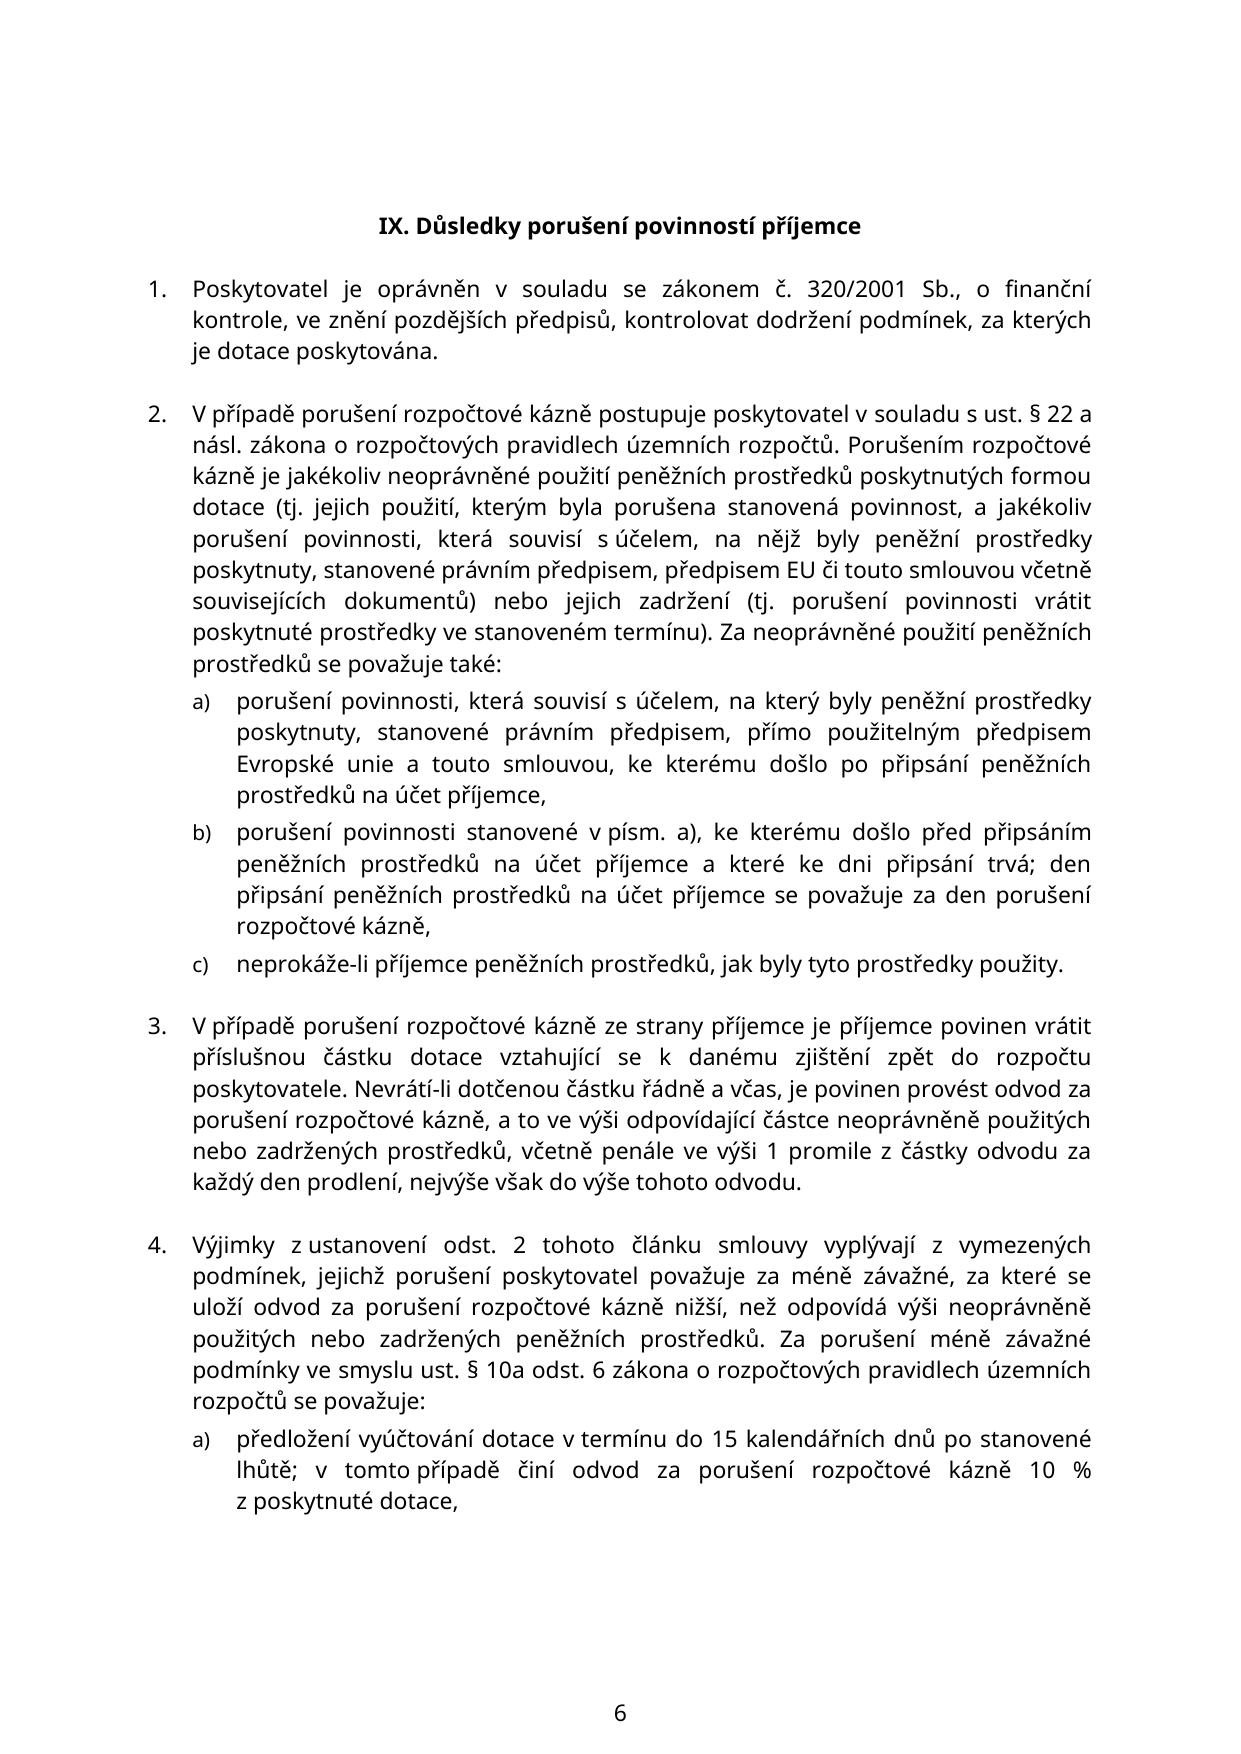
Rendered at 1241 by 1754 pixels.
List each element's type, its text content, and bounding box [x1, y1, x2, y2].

list porušení povinnosti, která souvisí s účelem, na který byly peněžní prostředky poskytnuty, stanovené právním předpisem, přímo použitelným předpisem Evropské unie a touto smlouvou, ke kterému došlo po připsání peněžních prostředků na účet příjemce, [192, 685, 1093, 810]
list V případě porušení rozpočtové kázně postupuje poskytovatel v souladu s ust. § 22 a násl. zákona o rozpočtových pravidlech územních rozpočtů. Porušením rozpočtové kázně je jakékoliv neoprávněné použití peněžních prostředků poskytnutých formou dotace (tj. jejich použití, kterým byla porušena stanovená povinnost, a jakékoliv porušení povinnosti, která souvisí s účelem, na nějž byly peněžní prostředky poskytnuty, stanovené právním předpisem, předpisem EU či touto smlouvou včetně souvisejících dokumentů) nebo jejich zadržení (tj. porušení povinnosti vrátit poskytnuté prostředky ve stanoveném termínu). Za neoprávněné použití peněžních prostředků se považuje také: [148, 398, 1093, 679]
list V případě porušení rozpočtové kázně ze strany příjemce je příjemce povinen vrátit příslušnou částku dotace vztahující se k danému zjištění zpět do rozpočtu poskytovatele. Nevrátí-li dotčenou částku řádně a včas, je povinen provést odvod za porušení rozpočtové kázně, a to ve výši odpovídající částce neoprávněně použitých nebo zadržených prostředků, včetně penále ve výši 1 promile z částky odvodu za každý den prodlení, nejvýše však do výše tohoto odvodu. [148, 1010, 1093, 1198]
list Poskytovatel je oprávněn v souladu se zákonem č. 320/2001 Sb., o finanční kontrole, ve znění pozdějších předpisů, kontrolovat dodržení podmínek, za kterých je dotace poskytována. [148, 273, 1093, 366]
list porušení povinnosti stanovené v písm. a), ke kterému došlo před připsáním peněžních prostředků na účet příjemce a které ke dni připsání trvá; den připsání peněžních prostředků na účet příjemce se považuje za den porušení rozpočtové kázně, [192, 816, 1093, 941]
text IX. Důsledky porušení povinností příjemce [148, 210, 1093, 241]
list neprokáže-li příjemce peněžních prostředků, jak byly tyto prostředky použity. [192, 948, 1093, 979]
list Výjimky z ustanovení odst. 2 tohoto článku smlouvy vyplývají z vymezených podmínek, jejichž porušení poskytovatel považuje za méně závažné, za které se uloží odvod za porušení rozpočtové kázně nižší, než odpovídá výši neoprávněně použitých nebo zadržených peněžních prostředků. Za porušení méně závažné podmínky ve smyslu ust. § 10a odst. 6 zákona o rozpočtových pravidlech územních rozpočtů se považuje: [148, 1229, 1093, 1416]
list předložení vyúčtování dotace v termínu do 15 kalendářních dnů po stanovené lhůtě; v tomto případě činí odvod za porušení rozpočtové kázně 10 % z poskytnuté dotace, [192, 1423, 1093, 1516]
